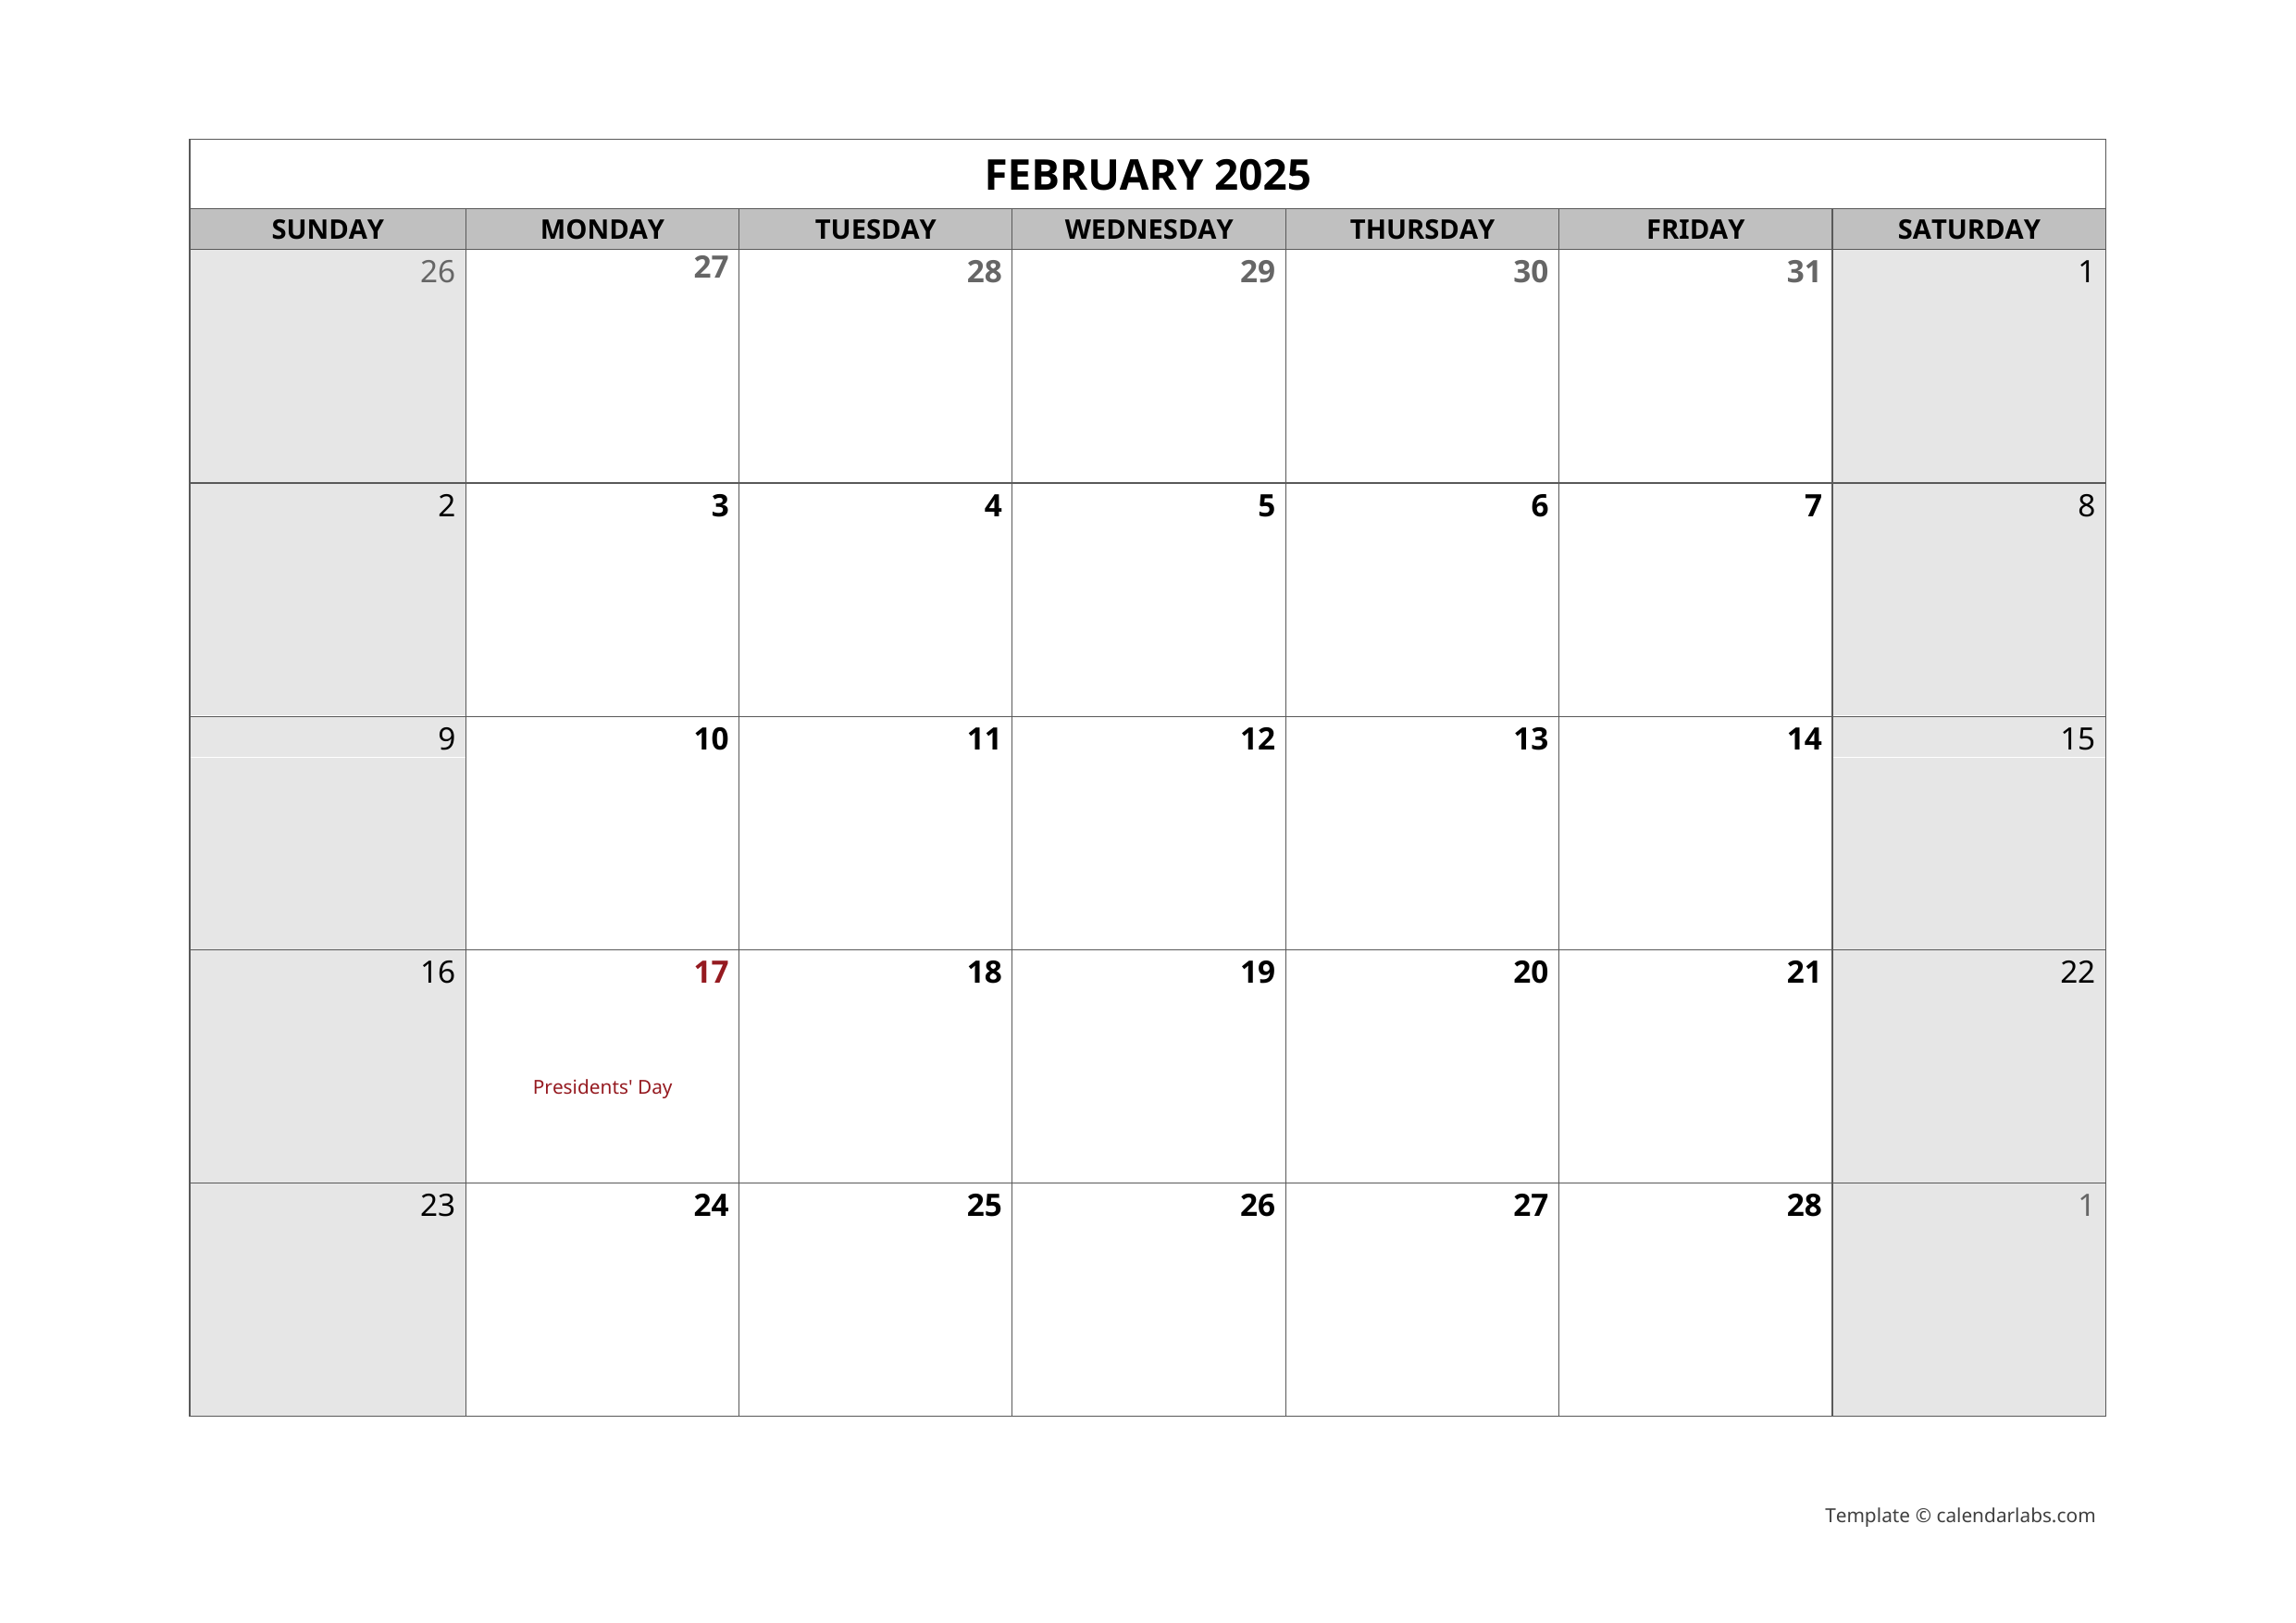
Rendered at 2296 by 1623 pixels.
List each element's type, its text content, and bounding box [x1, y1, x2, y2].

table_cell [1833, 1224, 2105, 1416]
table_cell [191, 950, 251, 991]
table_cell 22 [1833, 950, 2105, 991]
table_cell FRIDAY [1559, 209, 1831, 249]
table_cell SATURDAY [1833, 209, 2105, 249]
table_cell TUESDAY [739, 209, 1011, 249]
table_cell [191, 1224, 465, 1416]
table_cell 27 [1286, 1183, 1558, 1224]
table_cell 3 [466, 484, 738, 524]
table_cell [466, 758, 738, 949]
table_cell [191, 1183, 251, 1224]
table_cell [1559, 291, 1831, 482]
table_cell 20 [1286, 950, 1558, 991]
table_cell [191, 717, 251, 757]
table_cell 17 [466, 950, 738, 991]
table_cell [1833, 524, 2105, 715]
table_cell [466, 291, 738, 482]
table_cell 2 [251, 484, 465, 524]
table_cell [191, 484, 251, 524]
table_cell [1833, 291, 2105, 482]
table_cell THURSDAY [1286, 209, 1558, 249]
table_header FEBRUARY 2025 [191, 140, 2105, 208]
table_cell [1559, 991, 1831, 1183]
table_cell [1559, 758, 1831, 949]
table_cell [1833, 991, 2105, 1183]
table_cell [191, 758, 465, 949]
table_cell 28 [739, 250, 1011, 291]
table_cell [1286, 991, 1558, 1183]
table_cell 4 [739, 484, 1011, 524]
table_cell Presidents' Day [466, 991, 738, 1183]
table_cell 7 [1559, 484, 1831, 524]
table_cell 26 [251, 250, 465, 291]
table_cell 19 [1012, 950, 1285, 991]
table_cell 31 [1559, 250, 1831, 291]
table_cell 30 [1286, 250, 1558, 291]
table_cell 6 [1286, 484, 1558, 524]
table_cell [191, 991, 465, 1183]
table_cell [466, 524, 738, 715]
table_cell 23 [251, 1183, 465, 1224]
table_cell [739, 991, 1011, 1183]
table_cell 10 [466, 717, 738, 757]
table_cell 15 [1833, 717, 2105, 757]
table_cell [739, 524, 1011, 715]
table_cell [191, 524, 465, 715]
table_cell [1286, 291, 1558, 482]
table_cell [1286, 524, 1558, 715]
table_cell [1012, 291, 1285, 482]
table_cell [1833, 758, 2105, 949]
table_cell 25 [739, 1183, 1011, 1224]
table_cell [1286, 758, 1558, 949]
table_cell 29 [1012, 250, 1285, 291]
table_cell 24 [466, 1183, 738, 1224]
table_cell 1 [1833, 1183, 2105, 1224]
table_cell [1012, 1224, 1285, 1416]
table_cell [1012, 758, 1285, 949]
table_cell 21 [1559, 950, 1831, 991]
table_cell [739, 758, 1011, 949]
table_cell 28 [1559, 1183, 1831, 1224]
table_cell 27 [466, 250, 738, 291]
table_cell [1012, 524, 1285, 715]
table_cell [191, 250, 251, 291]
table_cell 26 [1012, 1183, 1285, 1224]
table_cell 18 [739, 950, 1011, 991]
table_cell [1012, 991, 1285, 1183]
table_cell [466, 1224, 738, 1416]
table_cell 5 [1012, 484, 1285, 524]
table_cell [1559, 1224, 1831, 1416]
table_cell [191, 291, 465, 482]
table_cell 1 [1833, 250, 2105, 291]
table_cell 16 [251, 950, 465, 991]
table_cell WEDNESDAY [1012, 209, 1285, 249]
table_cell 11 [739, 717, 1011, 757]
table_cell 9 [251, 717, 465, 757]
table_cell 8 [1833, 484, 2105, 524]
table_cell [1559, 524, 1831, 715]
table_cell [739, 291, 1011, 482]
table_cell 13 [1286, 717, 1558, 757]
table_cell [739, 1224, 1011, 1416]
table_cell [1286, 1224, 1558, 1416]
table_cell MONDAY [466, 209, 738, 249]
table_cell 12 [1012, 717, 1285, 757]
table_cell 14 [1559, 717, 1831, 757]
table_cell SUNDAY [191, 209, 465, 249]
